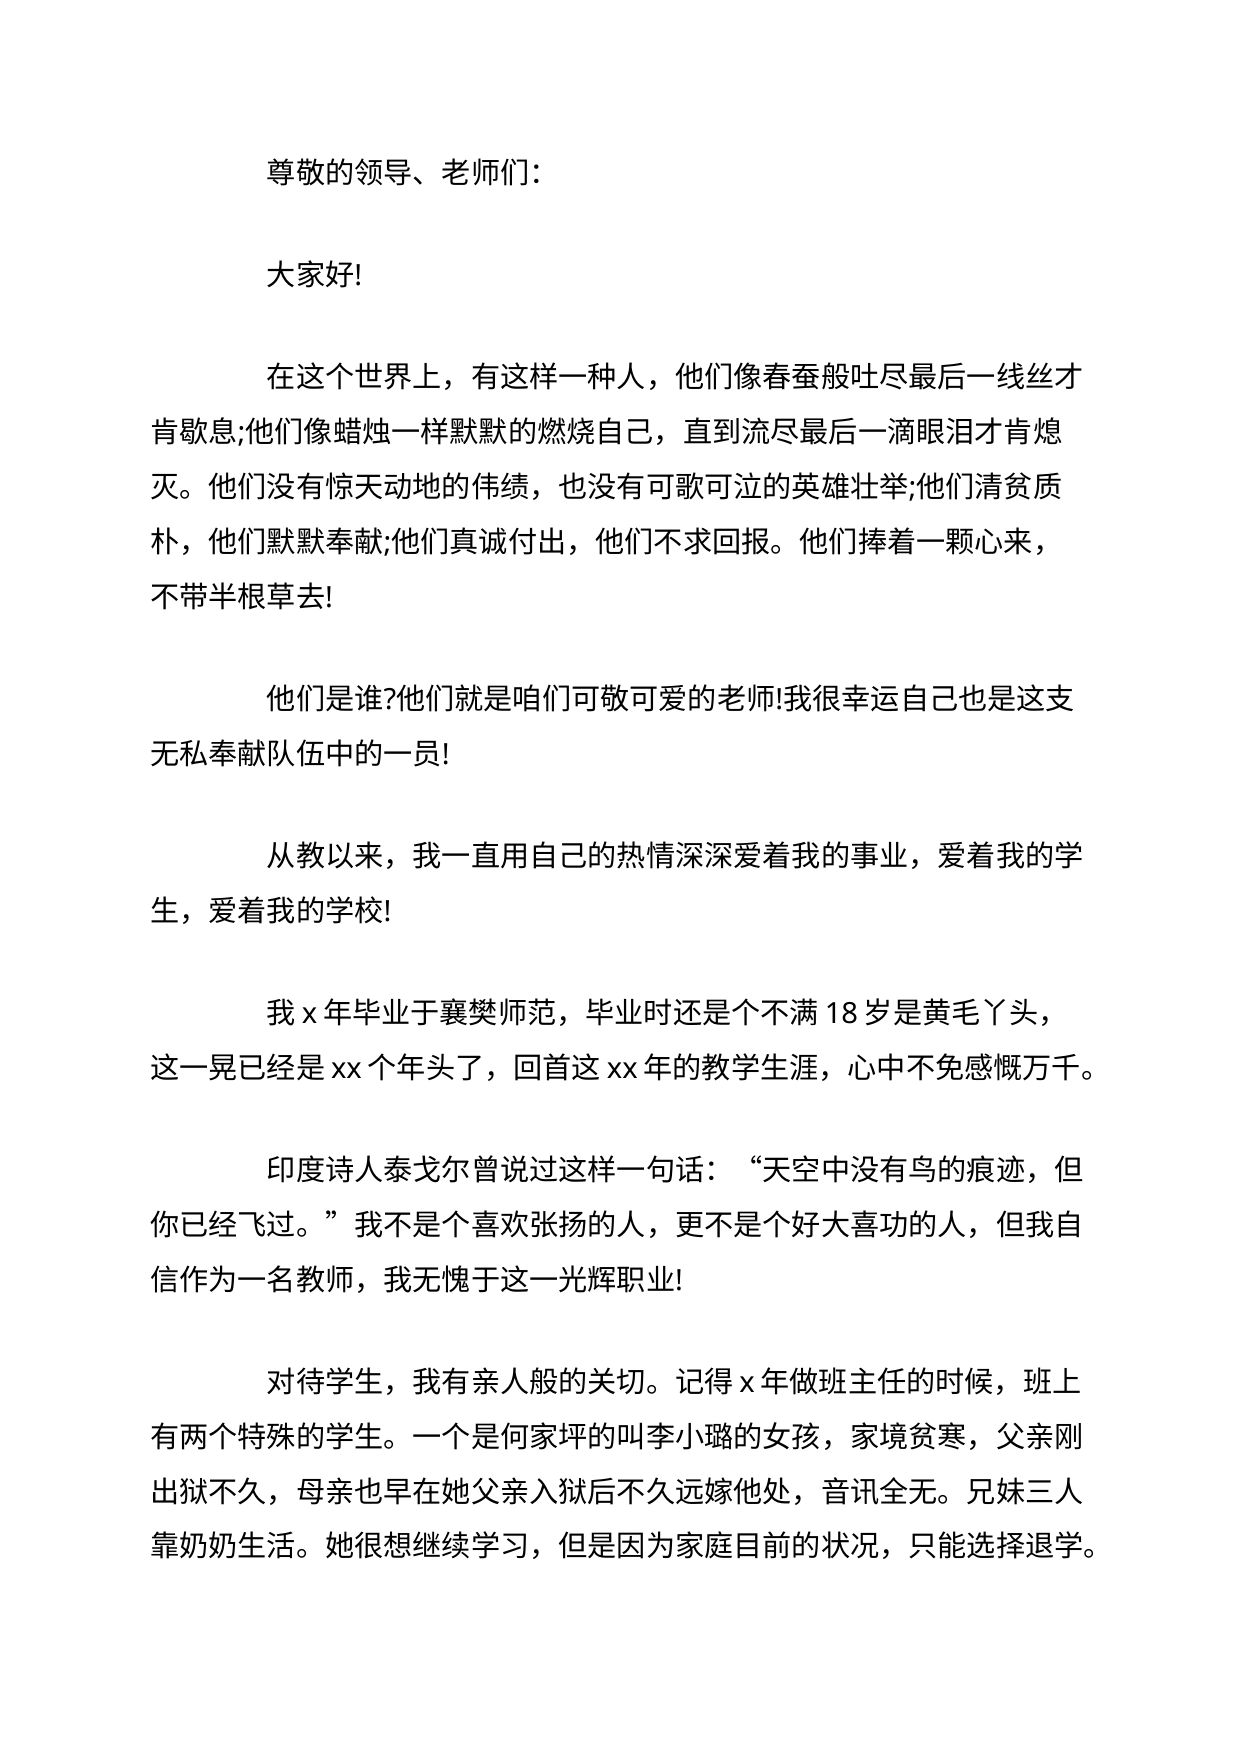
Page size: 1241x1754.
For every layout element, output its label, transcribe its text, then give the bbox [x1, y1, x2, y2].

text 他们是谁?他们就是咱们可敬可爱的老师!我很幸运自己也是这支无私奉献队伍中的一员! [150, 676, 1090, 773]
text 大家好! [150, 252, 1090, 294]
text 在这个世界上，有这样一种人，他们像春蚕般吐尽最后一线丝才肯歇息;他们像蜡烛一样默默的燃烧自己，直到流尽最后一滴眼泪才肯熄灭。他们没有惊天动地的伟绩，也没有可歌可泣的英雄壮举;他们清贫质朴，他们默默奉献;他们真诚付出，他们不求回报。他们捧着一颗心来，不带半根草去! [150, 354, 1090, 616]
text 从教以来，我一直用自己的热情深深爱着我的事业，爱着我的学生，爱着我的学校! [150, 833, 1090, 930]
text 尊敬的领导、老师们： [150, 150, 1090, 192]
text 我x年毕业于襄樊师范，毕业时还是个不满18岁是黄毛丫头，这一晃已经是xx个年头了，回首这xx年的教学生涯，心中不免感慨万千。 [150, 989, 1090, 1087]
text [150, 1358, 1090, 1565]
text 印度诗人泰戈尔曾说过这样一句话：“天空中没有鸟的痕迹，但你已经飞过。”我不是个喜欢张扬的人，更不是个好大喜功的人，但我自信作为一名教师，我无愧于这一光辉职业! [150, 1146, 1090, 1299]
